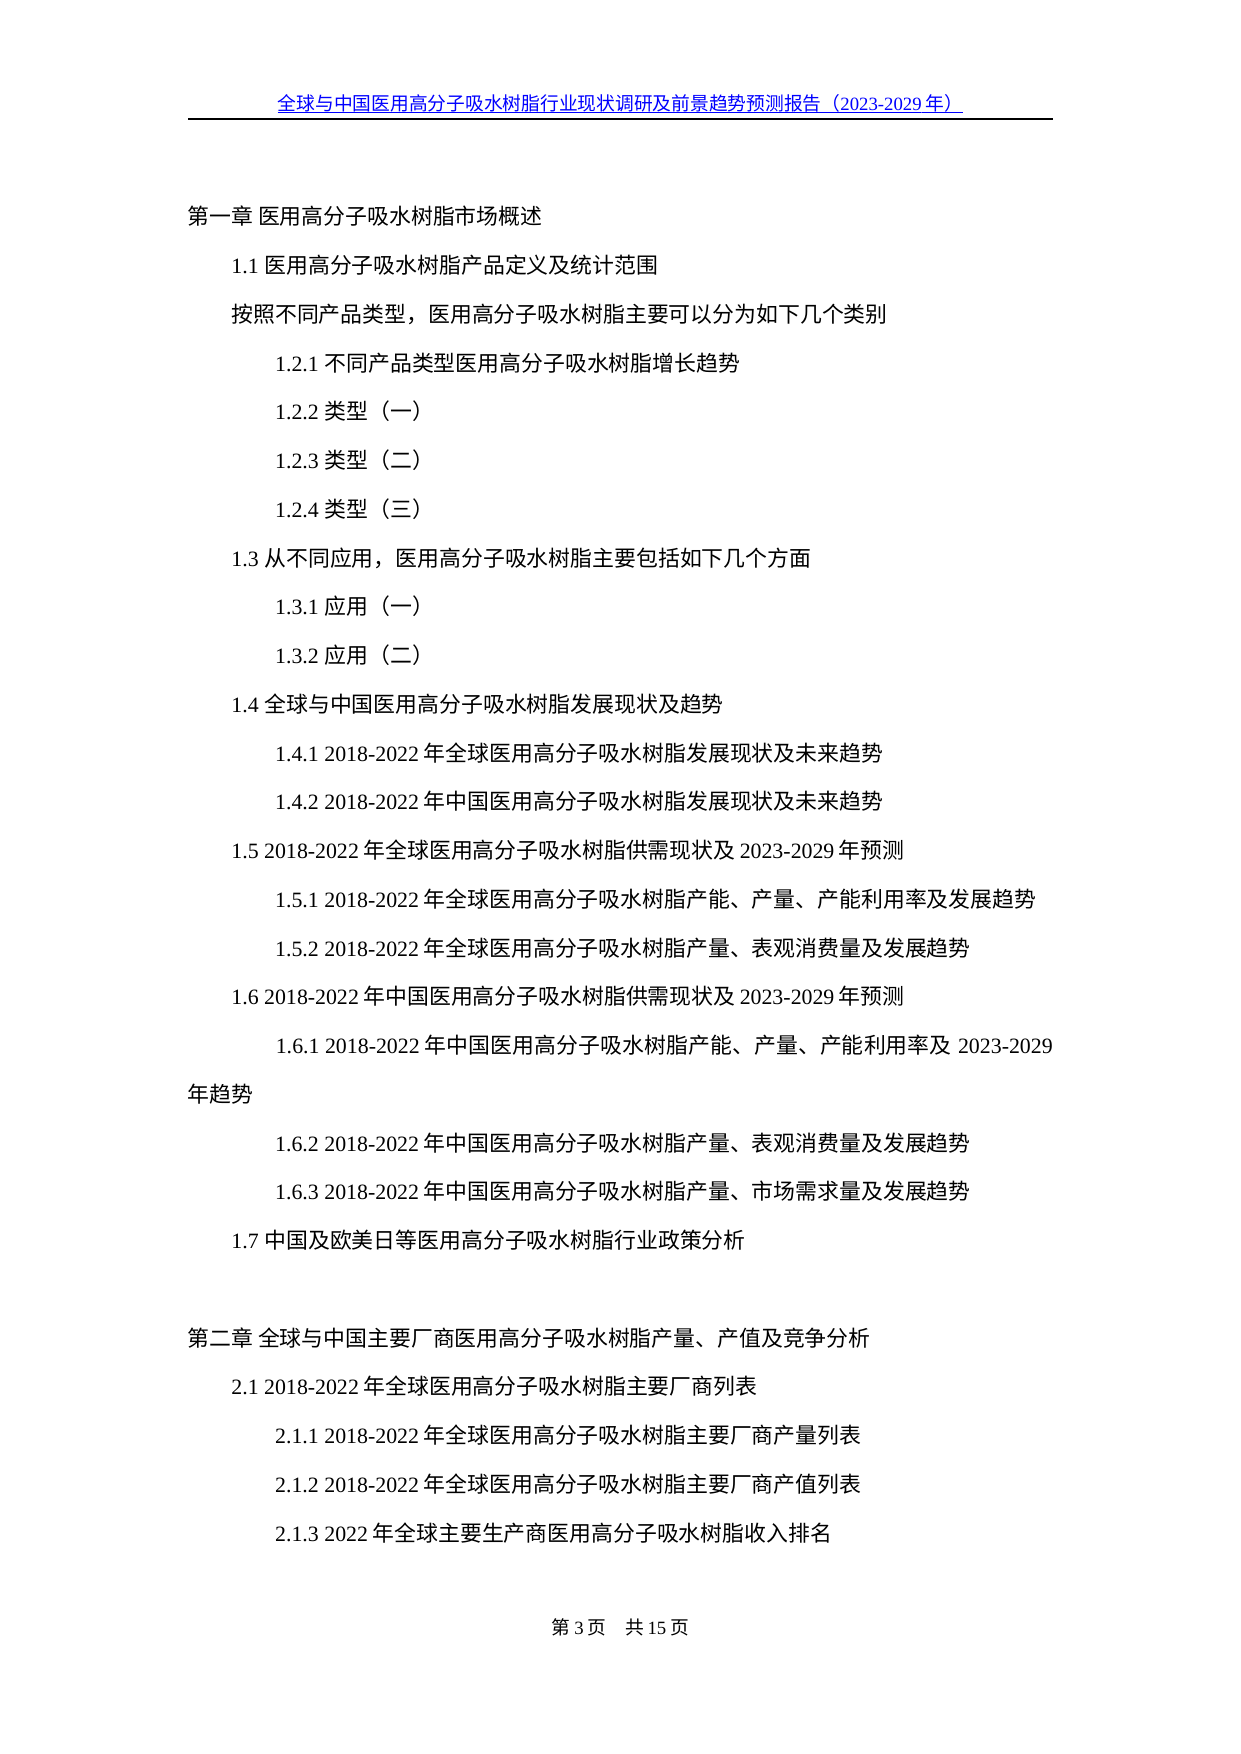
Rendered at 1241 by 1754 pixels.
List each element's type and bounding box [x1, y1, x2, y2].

text [187, 150, 1053, 1548]
